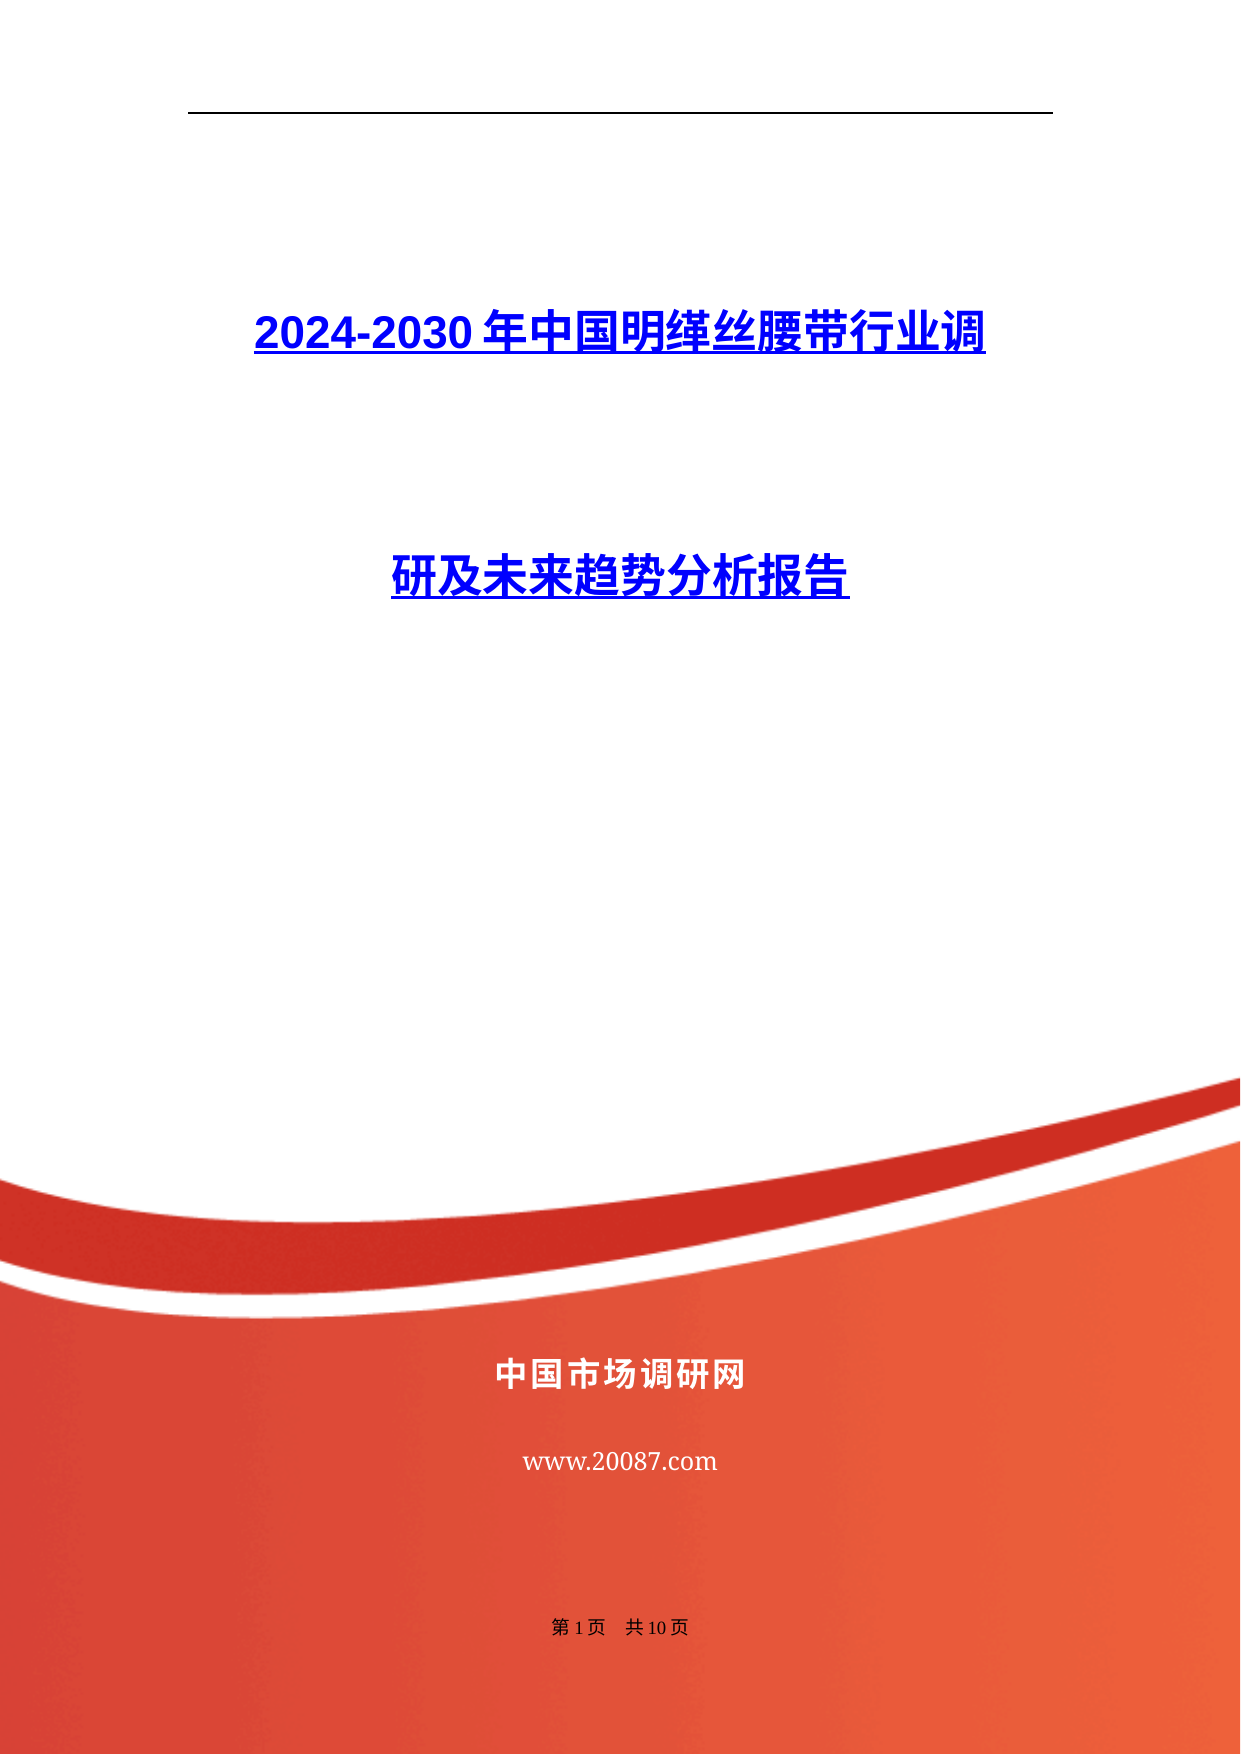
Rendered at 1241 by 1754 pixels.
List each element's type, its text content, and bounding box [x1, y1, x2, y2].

picture [0, 1006, 1241, 1754]
text www.20087.com [187, 1428, 1053, 1493]
table_header 2024-2030年中国明缂丝腰带行业调研及未来趋势分析报告 [188, 207, 1053, 773]
subtitle 中国市场调研网 [187, 1339, 1053, 1404]
